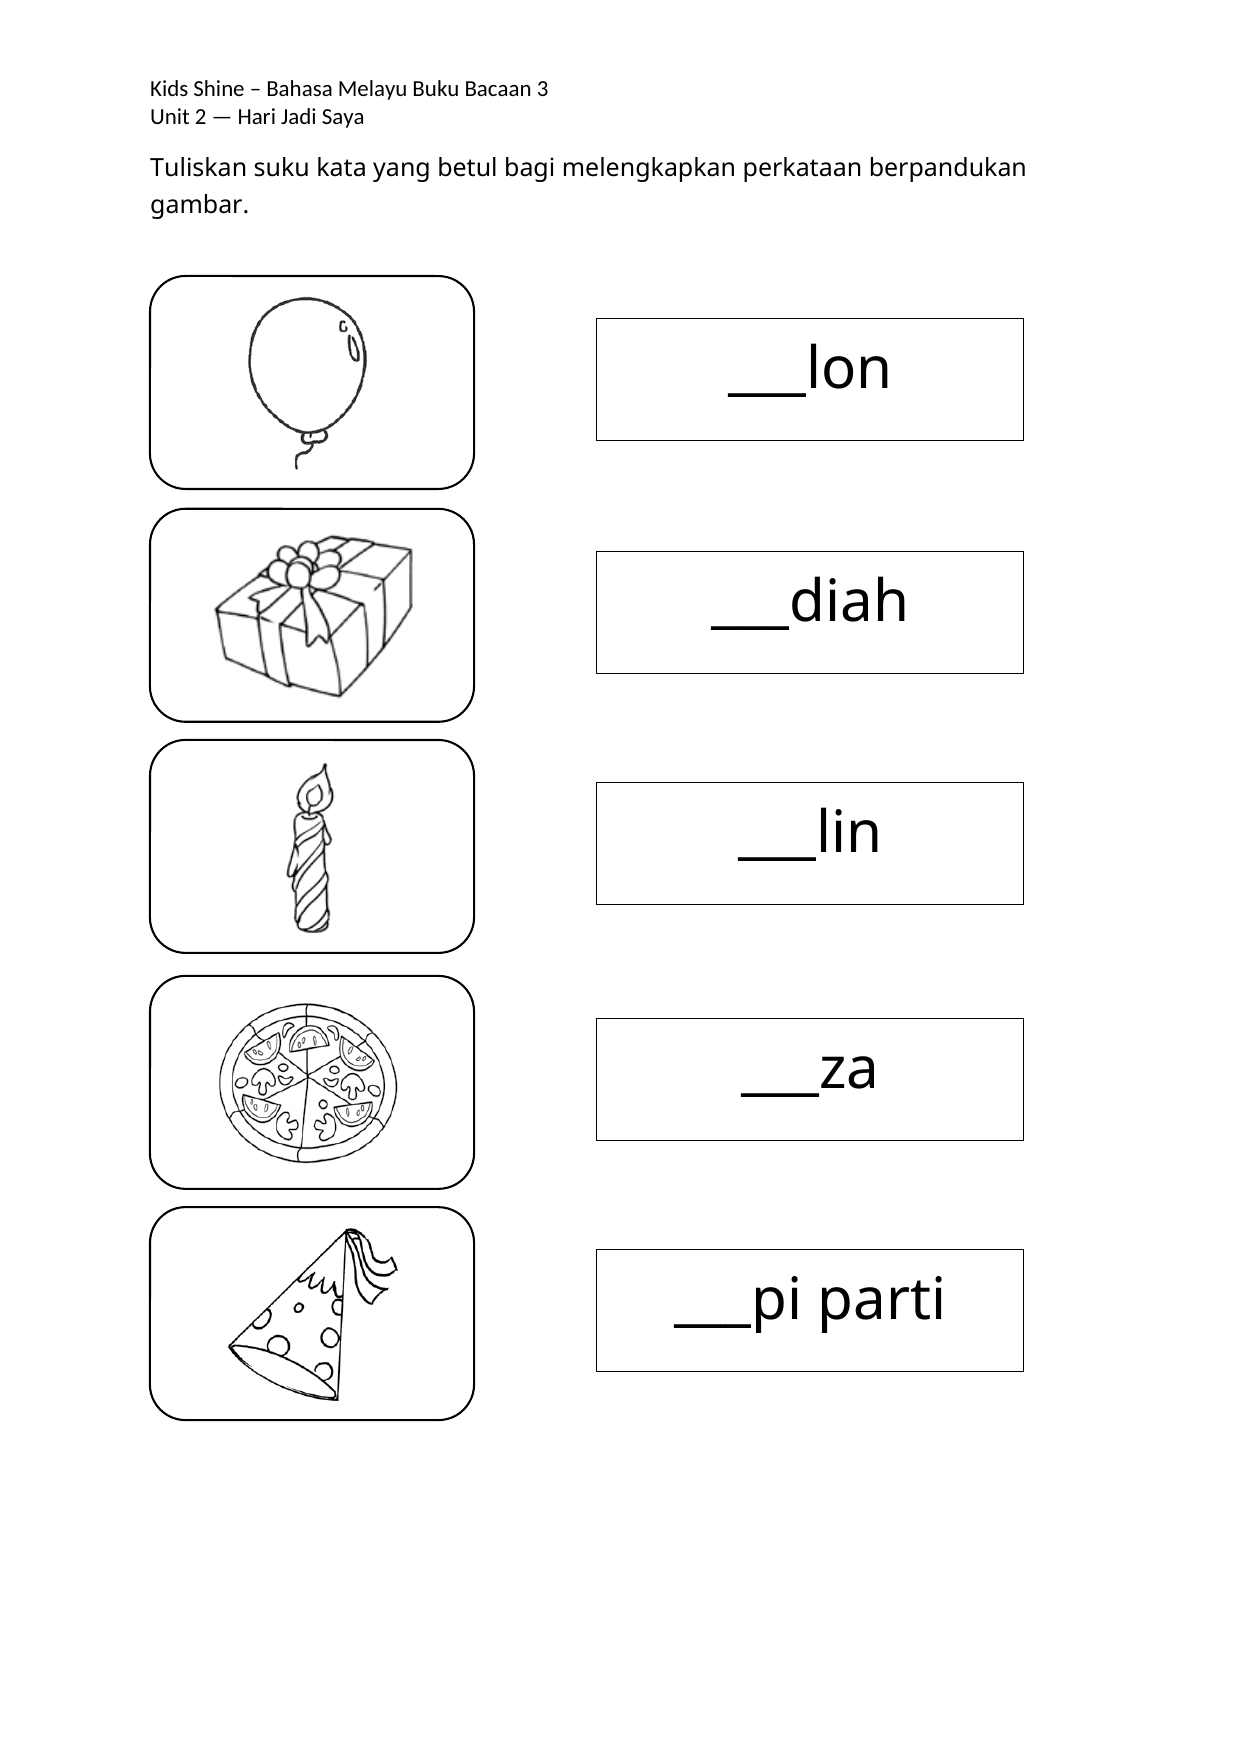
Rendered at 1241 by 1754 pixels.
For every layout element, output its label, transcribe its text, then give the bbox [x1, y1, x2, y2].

picture [213, 995, 411, 1170]
picture [205, 531, 419, 700]
picture [246, 295, 379, 470]
picture [226, 1226, 398, 1402]
text Tuliskan suku kata yang betul bagi melengkapkan perkataan berpandukan gambar. [150, 150, 1090, 221]
picture [285, 759, 339, 934]
